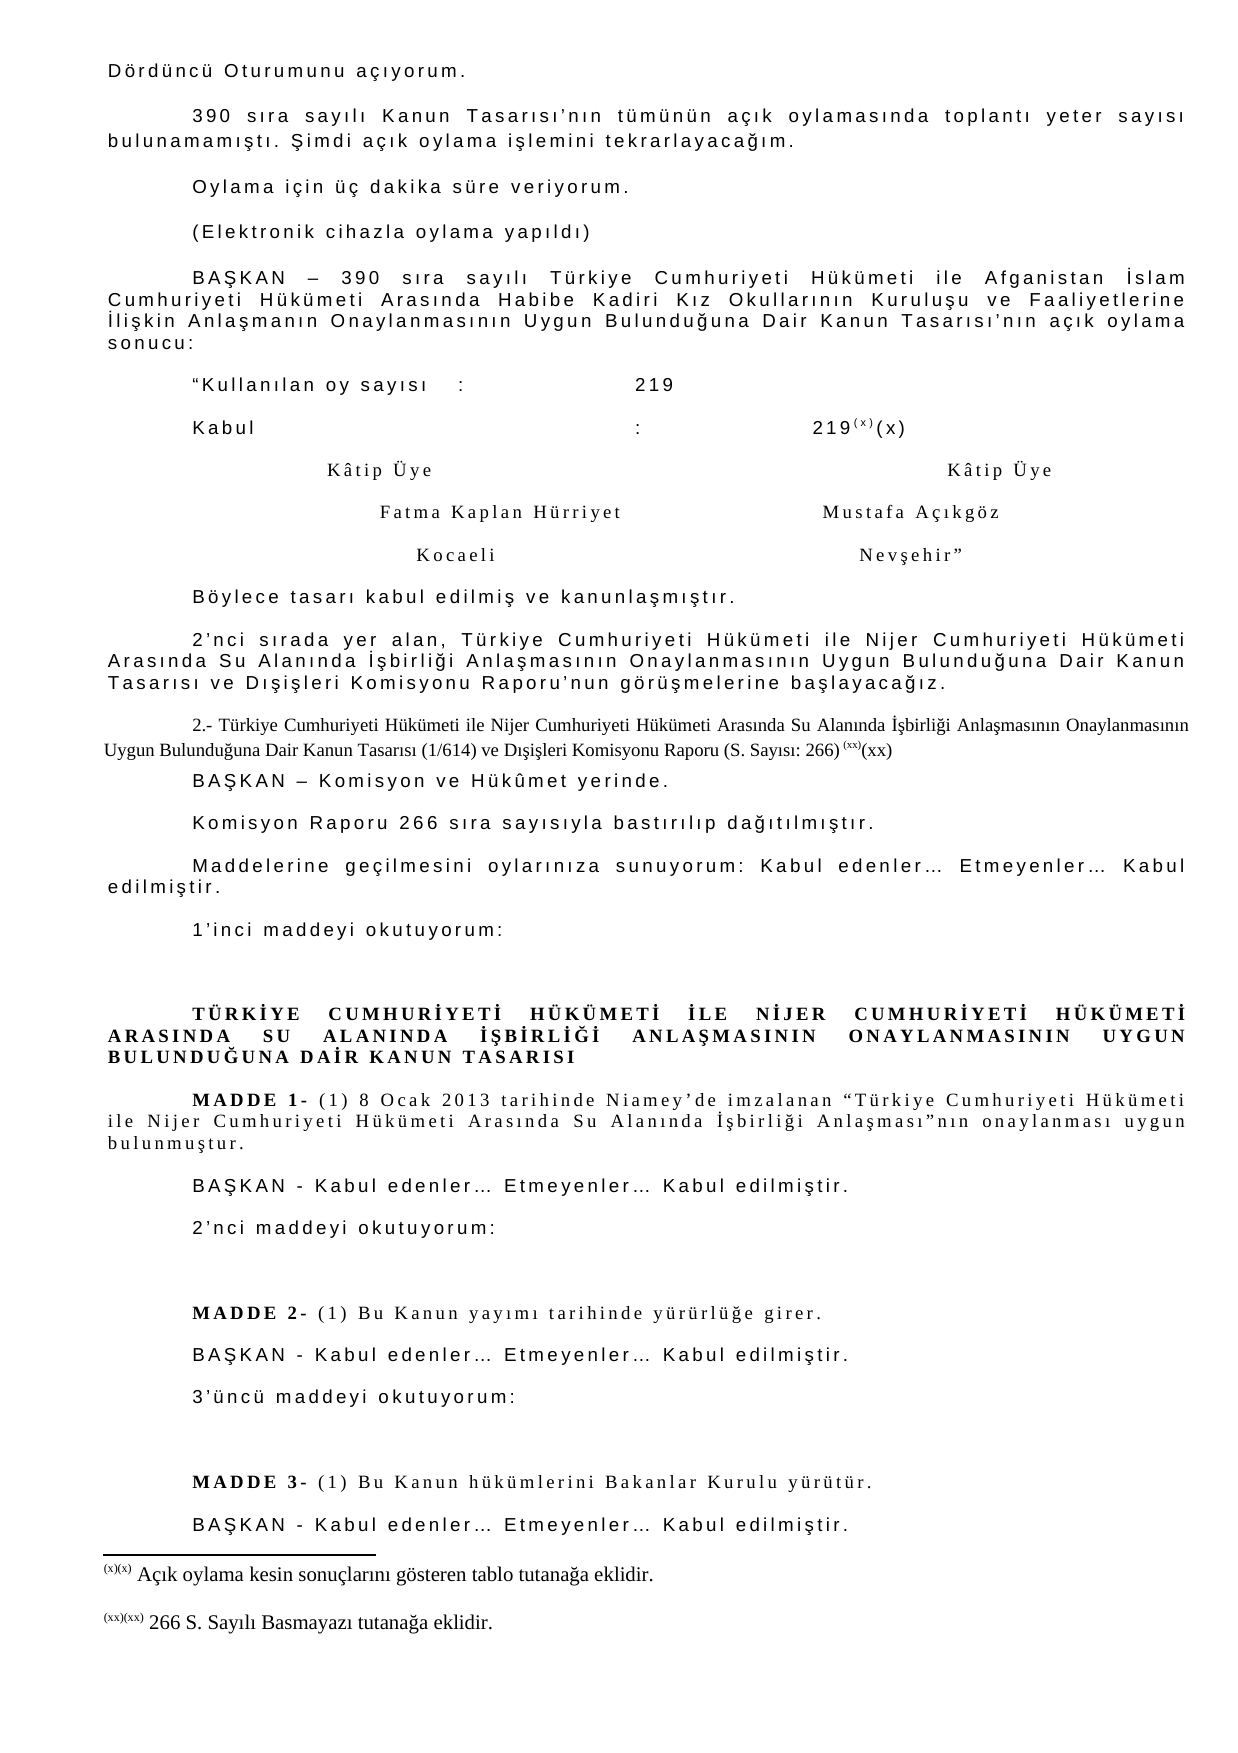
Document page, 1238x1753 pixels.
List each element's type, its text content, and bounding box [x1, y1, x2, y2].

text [108, 60, 1186, 81]
text Böylece tasarı kabul edilmiş ve kanunlaşmıştır. [108, 586, 1186, 608]
text 2’nci maddeyi okutuyorum: [108, 1217, 1186, 1238]
text Maddelerine geçilmesini oylarınıza sunuyorum: Kabul edenler… Etmeyenler… Kabul edilmiştir. [108, 854, 1186, 898]
text Komisyon Raporu 266 sıra sayısıyla bastırılıp dağıtılmıştır. [108, 812, 1186, 834]
text Fatma Kaplan Hürriyet Mustafa Açıkgöz [108, 501, 1186, 523]
text 390 sıra sayılı Kanun Tasarısı’nın tümünün açık oylamasında toplantı yeter sayısı bulunamamıştı. Şimdi açık oylama işlemini tekrarlayacağım. [108, 105, 1186, 152]
text Oylama için üç dakika süre veriyorum. [108, 176, 1186, 197]
text MADDE 2- (1) Bu Kanun yayımı tarihinde yürürlüğe girer. [108, 1302, 1186, 1323]
text 3’üncü maddeyi okutuyorum: [108, 1386, 1186, 1408]
text 2’nci sırada yer alan, Türkiye Cumhuriyeti Hükümeti ile Nijer Cumhuriyeti Hükümeti Arasında Su Alanında İşbirliği Anlaşmasının Onaylanmasının Uygun Bulunduğuna Dair Kanun Tasarısı ve Dışişleri Komisyonu Raporu’nun görüşmelerine başlayacağız. [108, 628, 1186, 693]
text MADDE 1- (1) 8 Ocak 2013 tarihinde Niamey’de imzalanan “Türkiye Cumhuriyeti Hükümeti ile Nijer Cumhuriyeti Hükümeti Arasında Su Alanında İşbirliği Anlaşması”nın onaylanması uygun bulunmuştur. [108, 1089, 1186, 1153]
text “Kullanılan oy sayısı : 219 [108, 374, 1186, 396]
text BAŞKAN - Kabul edenler… Etmeyenler… Kabul edilmiştir. [108, 1513, 1186, 1535]
text Kâtip Üye Kâtip Üye [108, 459, 1186, 480]
text 1’inci maddeyi okutuyorum: [108, 918, 1186, 940]
text 2.- Türkiye Cumhuriyeti Hükümeti ile Nijer Cumhuriyeti Hükümeti Arasında Su Alanında İşbirliği Anlaşmasının Onaylanmasının Uygun Bulunduğuna Dair Kanun Tasarısı (1/614) ve Dışişleri Komisyonu Raporu (S. Sayısı: 266) (xx) [103, 714, 1190, 760]
text TÜRKİYE CUMHURİYETİ HÜKÜMETİ İLE NİJER CUMHURİYETİ HÜKÜMETİ ARASINDA SU ALANINDA İŞBİRLİĞİ ANLAŞMASININ ONAYLANMASININ UYGUN BULUNDUĞUNA DAİR KANUN TASARISI [108, 1003, 1186, 1068]
text MADDE 3- (1) Bu Kanun hükümlerini Bakanlar Kurulu yürütür. [108, 1471, 1186, 1493]
text BAŞKAN – Komisyon ve Hükûmet yerinde. [108, 770, 1186, 791]
text BAŞKAN - Kabul edenler… Etmeyenler… Kabul edilmiştir. [108, 1344, 1186, 1366]
text BAŞKAN - Kabul edenler… Etmeyenler… Kabul edilmiştir. [108, 1174, 1186, 1196]
text BAŞKAN – 390 sıra sayılı Türkiye Cumhuriyeti Hükümeti ile Afganistan İslam Cumhuriyeti Hükümeti Arasında Habibe Kadiri Kız Okullarının Kuruluşu ve Faaliyetlerine İlişkin Anlaşmanın Onaylanmasının Uygun Bulunduğuna Dair Kanun Tasarısı’nın açık oylama sonucu: [108, 267, 1186, 353]
text Kabul : 219(x) [108, 416, 1186, 438]
text (Elektronik cihazla oylama yapıldı) [108, 221, 1186, 243]
text Kocaeli Nevşehir” [108, 544, 1186, 565]
